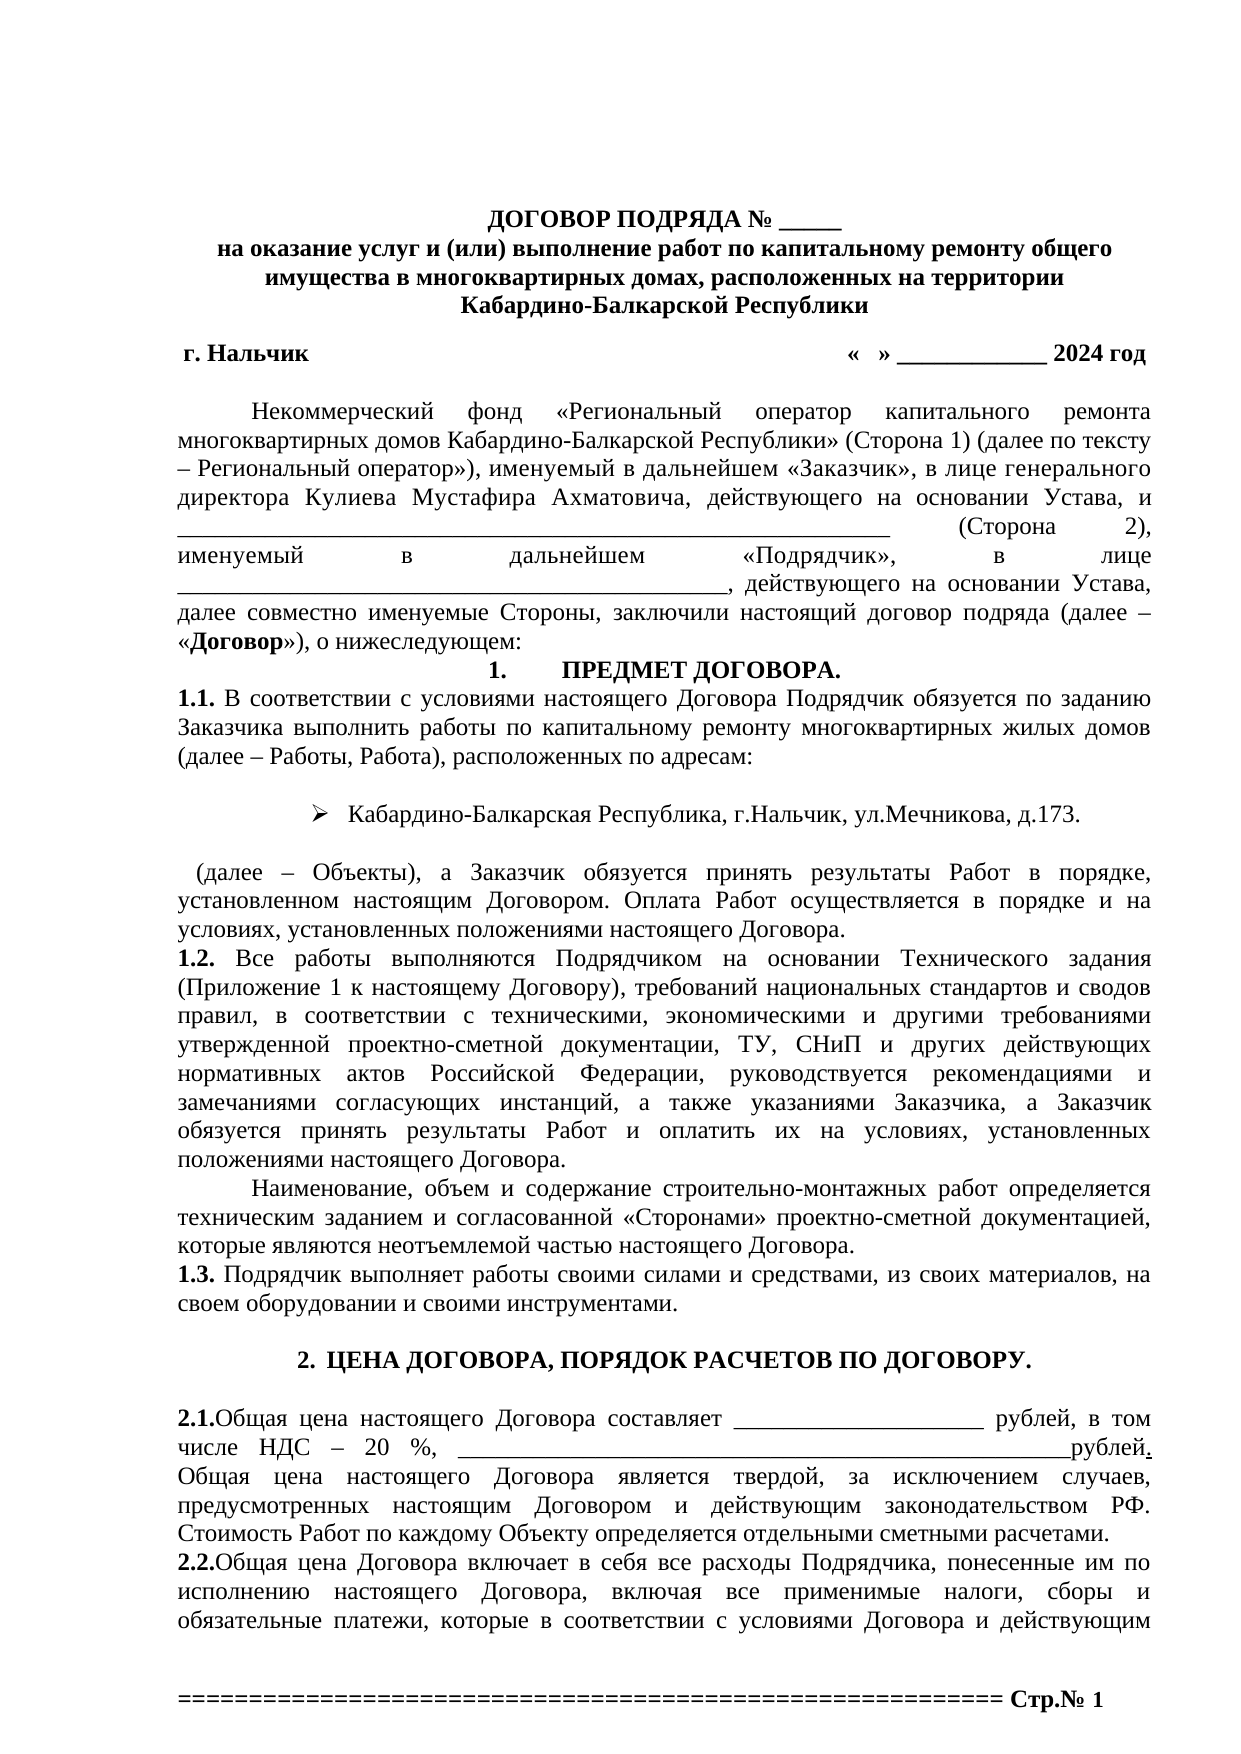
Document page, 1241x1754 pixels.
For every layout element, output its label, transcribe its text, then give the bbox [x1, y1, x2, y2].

list Общая цена настоящего Договора составляет ____________________ рублей, в том числе НДС – 20 %, _________________________________________________рублей. Общая цена настоящего Договора является твердой, за исключением случаев, предусмотренных настоящим Договором и действующим законодательством РФ. Стоимость Работ по каждому Объекту определяется отдельными сметными расчетами. [177, 1403, 1152, 1547]
text Кабардино-Балкарской Республики [177, 291, 1152, 319]
text на оказание услуг и (или) выполнение работ по капитальному ремонту общего имущества в многоквартирных домах, расположенных на территории [177, 233, 1152, 291]
text г. Нальчик « » ____________ 2024 год [177, 338, 1152, 367]
text Наименование, объем и содержание строительно-монтажных работ определяется техническим заданием и согласованной «Сторонами» проектно-сметной документацией, которые являются неотъемлемой частью настоящего Договора. [177, 1173, 1152, 1259]
text 2. ЦЕНА ДОГОВОРА, ПОРЯДОК РАСЧЕТОВ ПО ДОГОВОРУ. [177, 1346, 1152, 1374]
text 1.1. В соответствии с условиями настоящего Договора Подрядчик обязуется по заданию Заказчика выполнить работы по капитальному ремонту многоквартирных жилых домов (далее – Работы, Работа), расположенных по адресам: [177, 683, 1152, 770]
text 1.3. Подрядчик выполняет работы своими силами и средствами, из своих материалов, на своем оборудовании и своими инструментами. [177, 1259, 1152, 1317]
text (далее – Объекты), а Заказчик обязуется принять результаты Работ в порядке, установленном настоящим Договором. Оплата Работ осуществляется в порядке и на условиях, установленных положениями настоящего Договора. [177, 857, 1152, 943]
text Некоммерческий фонд «Региональный оператор капитального ремонта многоквартирных домов Кабардино-Балкарской Республики» (Сторона 1) (далее по тексту – Региональный оператор»), именуемый в дальнейшем «Заказчик», в лице генерального директора Кулиева Мустафира Ахматовича, действующего на основании Устава, и _________________________________________________________ (Сторона 2), именуемый в дальнейшем «Подрядчик», в лице ____________________________________________, действующего на основании Устава, далее совместно именуемые Стороны, заключили настоящий договор подряда (далее – «Договор»), о нижеследующем: [177, 396, 1152, 655]
text 1. ПРЕДМЕТ ДОГОВОРА. [177, 655, 1152, 683]
list Кабардино-Балкарская Республика, г.Нальчик, ул.Мечникова, д.173. [310, 799, 1152, 828]
text ДОГОВОР ПОДРЯДА № _____ [177, 204, 1152, 233]
text 1.2. Все работы выполняются Подрядчиком на основании Технического задания (Приложение 1 к настоящему Договору), требований национальных стандартов и сводов правил, в соответствии с техническими, экономическими и другими требованиями утвержденной проектно-сметной документации, ТУ, СНиП и других действующих нормативных актов Российской Федерации, руководствуется рекомендациями и замечаниями согласующих инстанций, а также указаниями Заказчика, а Заказчик обязуется принять результаты Работ и оплатить их на условиях, установленных положениями настоящего Договора. [177, 943, 1152, 1173]
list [177, 1547, 1152, 1633]
